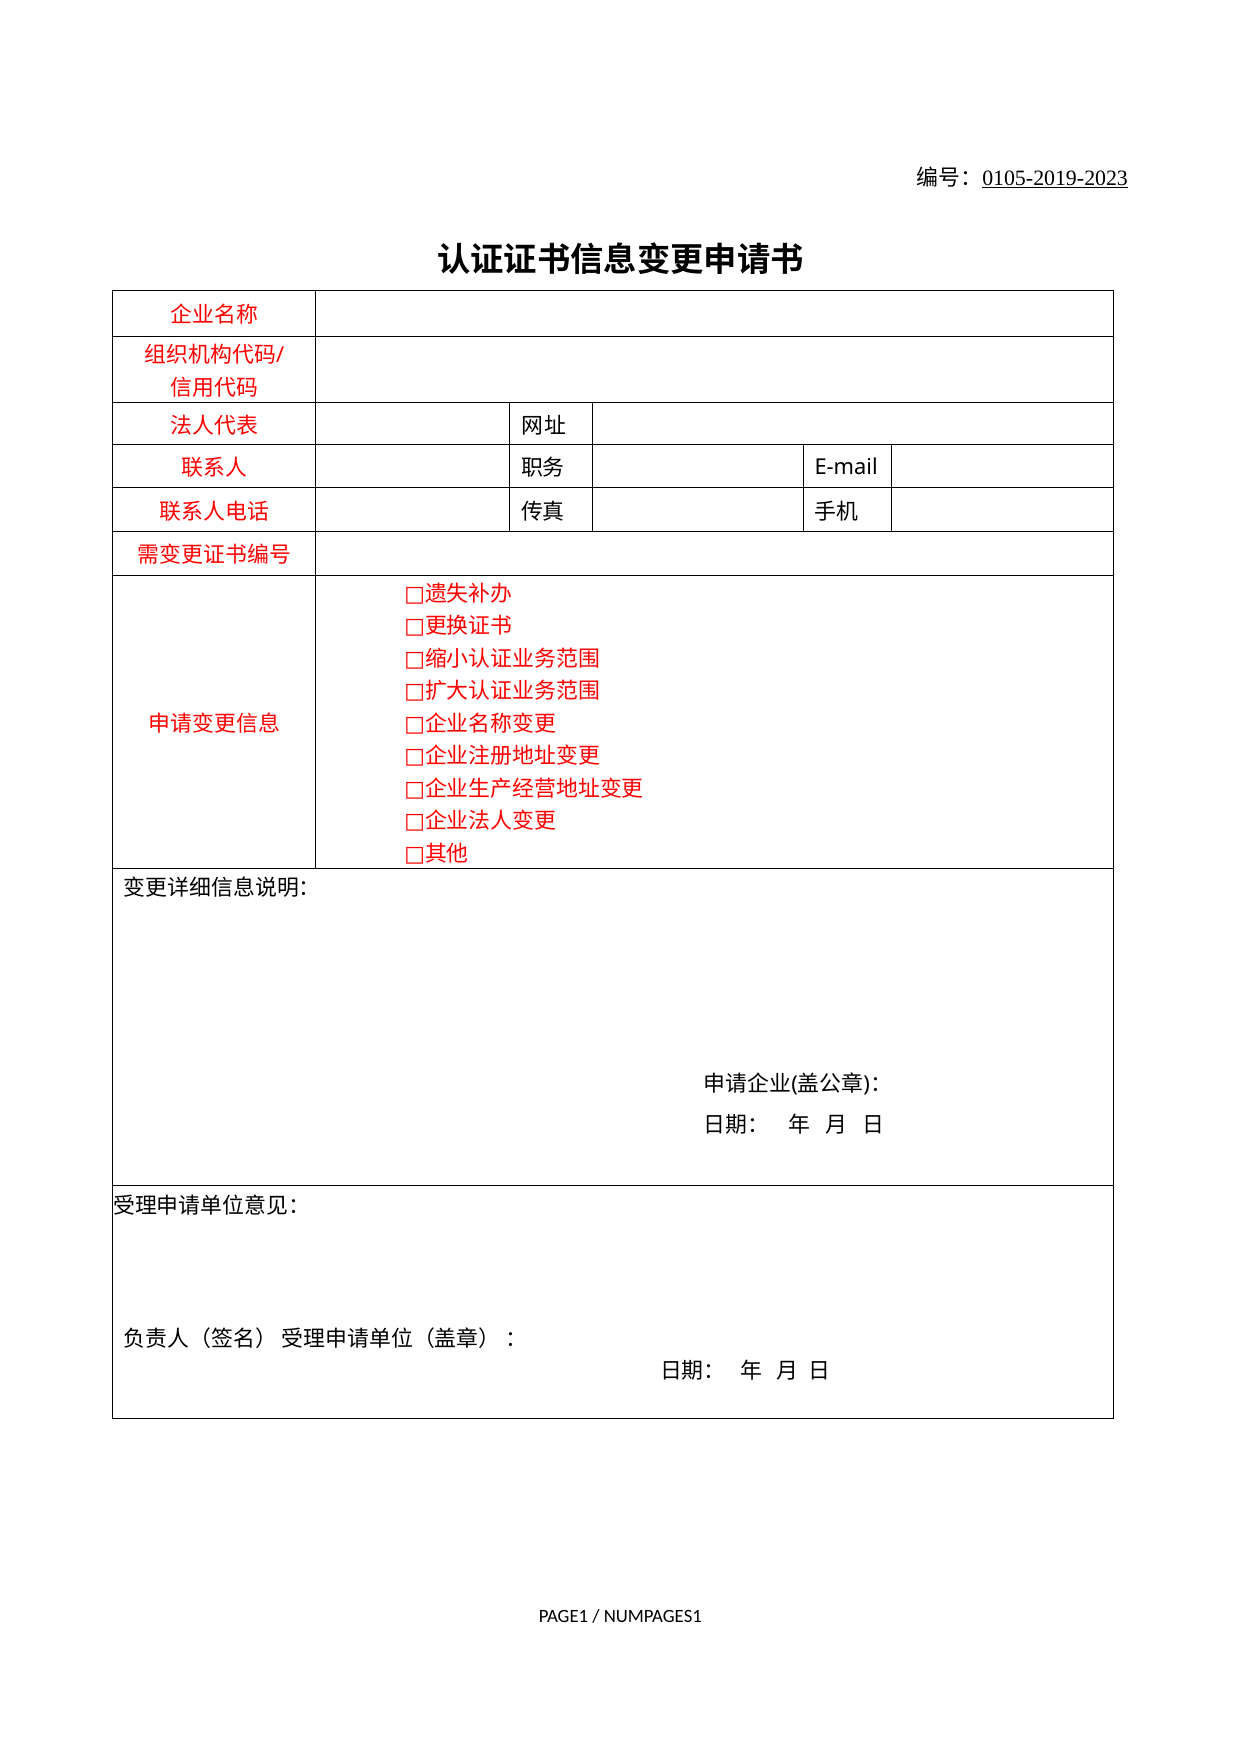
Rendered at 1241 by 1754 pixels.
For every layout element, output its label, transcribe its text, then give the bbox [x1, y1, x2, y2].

table_cell [593, 403, 1113, 444]
table_cell □遗失补办 □更换证书 □缩小认证业务范围 □扩大认证业务范围 □企业名称变更 □企业注册地址变更 □企业生产经营地址变更 □企业法人变更 □其他 [316, 576, 1113, 868]
table_cell [593, 488, 803, 531]
table_cell [593, 445, 803, 487]
table_header 企业名称 [113, 291, 315, 336]
table_cell [316, 532, 1113, 574]
table_cell 网址 [510, 403, 592, 444]
table_cell 手机 [804, 488, 891, 531]
table_cell 职务 [510, 445, 592, 487]
table_cell [316, 403, 509, 444]
table_cell 受理申请单位意见： 负责人（签名） 受理申请单位（盖章） ： 日期： 年 月 日 [113, 1186, 1113, 1418]
table_cell E-mail [804, 445, 891, 487]
table_cell [316, 488, 509, 531]
table_cell 联系人 [113, 445, 315, 487]
table_cell 组织机构代码/ 信用代码 [113, 337, 315, 402]
table_cell 变更详细信息说明： 申请企业(盖公章)： 日期： 年 月 日 [113, 869, 1113, 1185]
table_cell 申请变更信息 [113, 576, 315, 868]
table_cell 法人代表 [113, 403, 315, 444]
text 编号：0105-2019-2023 [112, 159, 1128, 192]
text 认证证书信息变更申请书 [112, 224, 1128, 289]
table_cell [316, 445, 509, 487]
table_cell [892, 488, 1113, 531]
table_cell [316, 337, 1113, 402]
table_cell 传真 [510, 488, 592, 531]
table_cell [892, 445, 1113, 487]
table_cell 联系人电话 [113, 488, 315, 531]
table_header [316, 291, 1113, 336]
table_cell 需变更证书编号 [113, 532, 315, 574]
